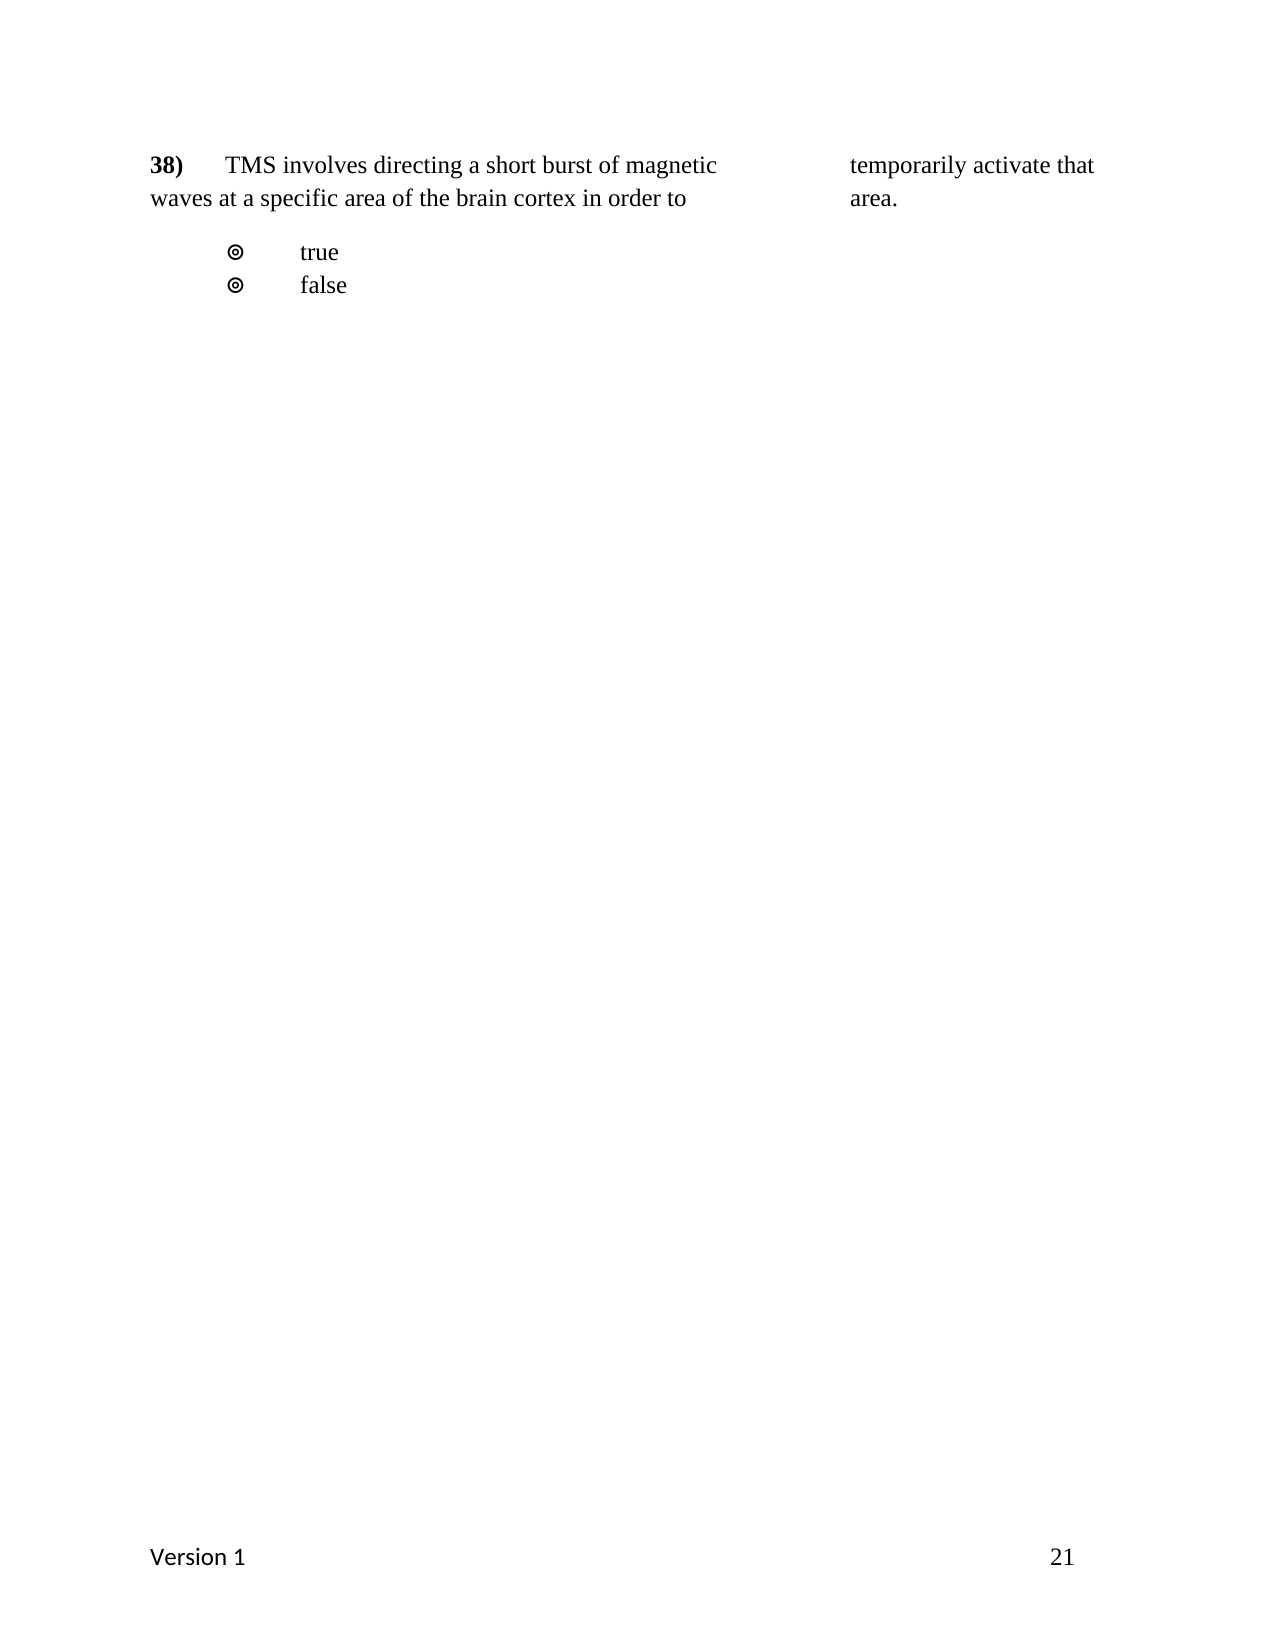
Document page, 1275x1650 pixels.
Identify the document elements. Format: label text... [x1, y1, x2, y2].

text ⊚ true ⊚ false [150, 237, 775, 299]
text 38) TMS involves directing a short burst of magnetic waves at a specific area of the brain cortex in order to temporarily activate that area. [850, 150, 1125, 212]
text 38) TMS involves directing a short burst of magnetic waves at a specific area of the brain cortex in order to temporarily activate that area. [150, 150, 775, 212]
